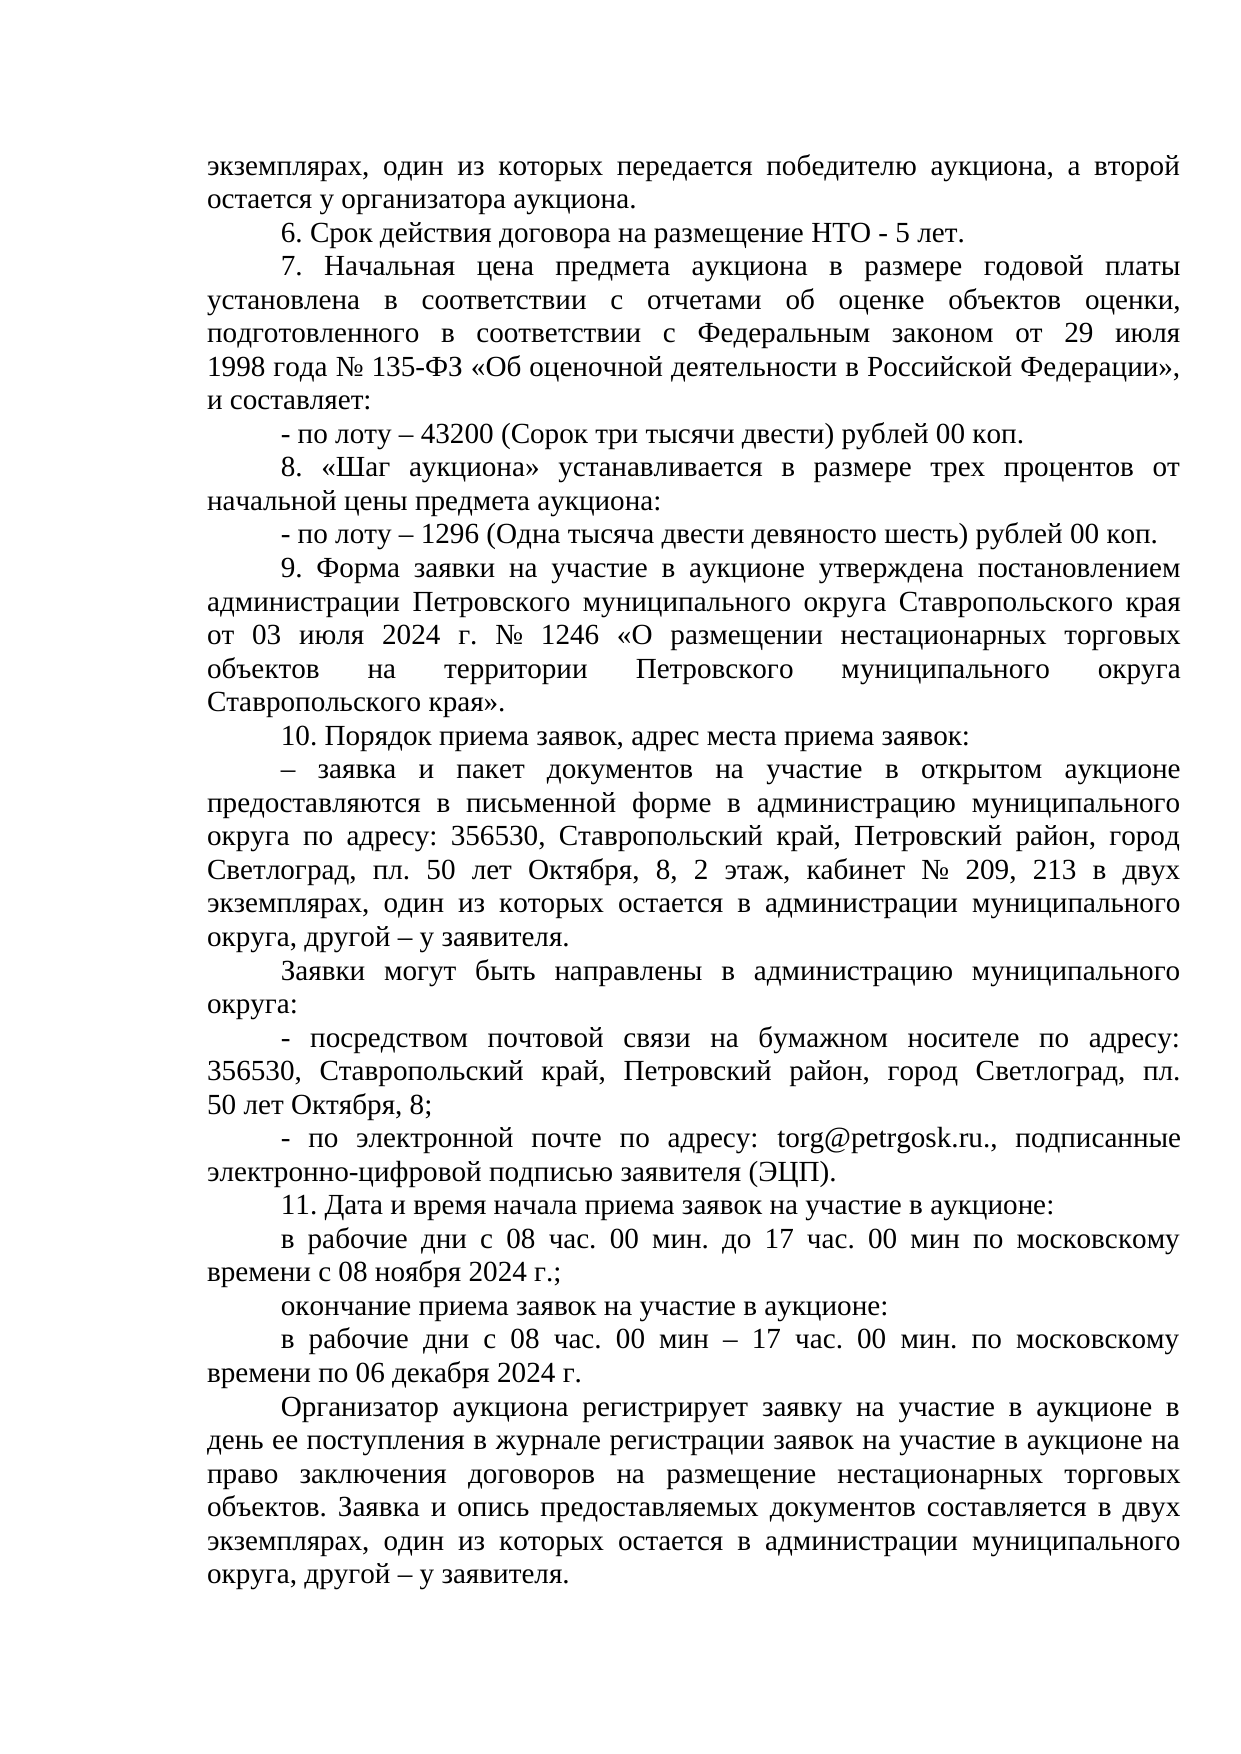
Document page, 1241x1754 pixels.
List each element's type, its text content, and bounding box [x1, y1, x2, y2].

text в рабочие дни с 08 час. 00 мин – 17 час. 00 мин. по московскому времени по 06 декабря 2024 г. [207, 1322, 1181, 1389]
text – заявка и пакет документов на участие в открытом аукционе предоставляются в письменной форме в администрацию муниципального округа по адресу: 356530, Ставропольский край, Петровский район, город Светлоград, пл. 50 лет Октября, 8, 2 этаж, кабинет № 209, 213 в двух экземплярах, один из которых остается в администрации муниципального округа, другой – у заявителя. [207, 751, 1181, 953]
text 7. Начальная цена предмета аукциона в размере годовой платы установлена в соответствии с отчетами об оценке объектов оценки, подготовленного в соответствии с Федеральным законом от 29 июля 1998 года № 135-ФЗ «Об оценочной деятельности в Российской Федерации», и составляет: [207, 248, 1181, 416]
text 10. Порядок приема заявок, адрес места приема заявок: [207, 718, 1181, 751]
text - по электронной почте по адресу: torg@petrgosk.ru., подписанные электронно-цифровой подписью заявителя (ЭЦП). [207, 1120, 1181, 1187]
text в рабочие дни с 08 час. 00 мин. до 17 час. 00 мин по московскому времени с 08 ноября 2024 г.; [207, 1221, 1181, 1288]
text 6. Срок действия договора на размещение НТО - 5 лет. [207, 215, 1181, 248]
text - по лоту – 1296 (Одна тысяча двести девяносто шесть) рублей 00 коп. [207, 517, 1181, 550]
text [207, 148, 1181, 215]
text Организатор аукциона регистрирует заявку на участие в аукционе в день ее поступления в журнале регистрации заявок на участие в аукционе на право заключения договоров на размещение нестационарных торговых объектов. Заявка и опись предоставляемых документов составляется в двух экземплярах, один из которых остается в администрации муниципального округа, другой – у заявителя. [207, 1389, 1181, 1590]
text 9. Форма заявки на участие в аукционе утверждена постановлением администрации Петровского муниципального округа Ставропольского края от 03 июля 2024 г. № 1246 «О размещении нестационарных торговых объектов на территории Петровского муниципального округа Ставропольского края». [207, 550, 1181, 718]
text Заявки могут быть направлены в администрацию муниципального округа: [207, 953, 1181, 1020]
text - посредством почтовой связи на бумажном носителе по адресу: 356530, Ставропольский край, Петровский район, город Светлоград, пл. 50 лет Октября, 8; [207, 1020, 1181, 1120]
text 8. «Шаг аукциона» устанавливается в размере трех процентов от начальной цены предмета аукциона: [207, 449, 1181, 517]
text - по лоту – 43200 (Сорок три тысячи двести) рублей 00 коп. [207, 416, 1181, 449]
text 11. Дата и время начала приема заявок на участие в аукционе: [207, 1187, 1181, 1221]
text окончание приема заявок на участие в аукционе: [207, 1288, 1181, 1322]
